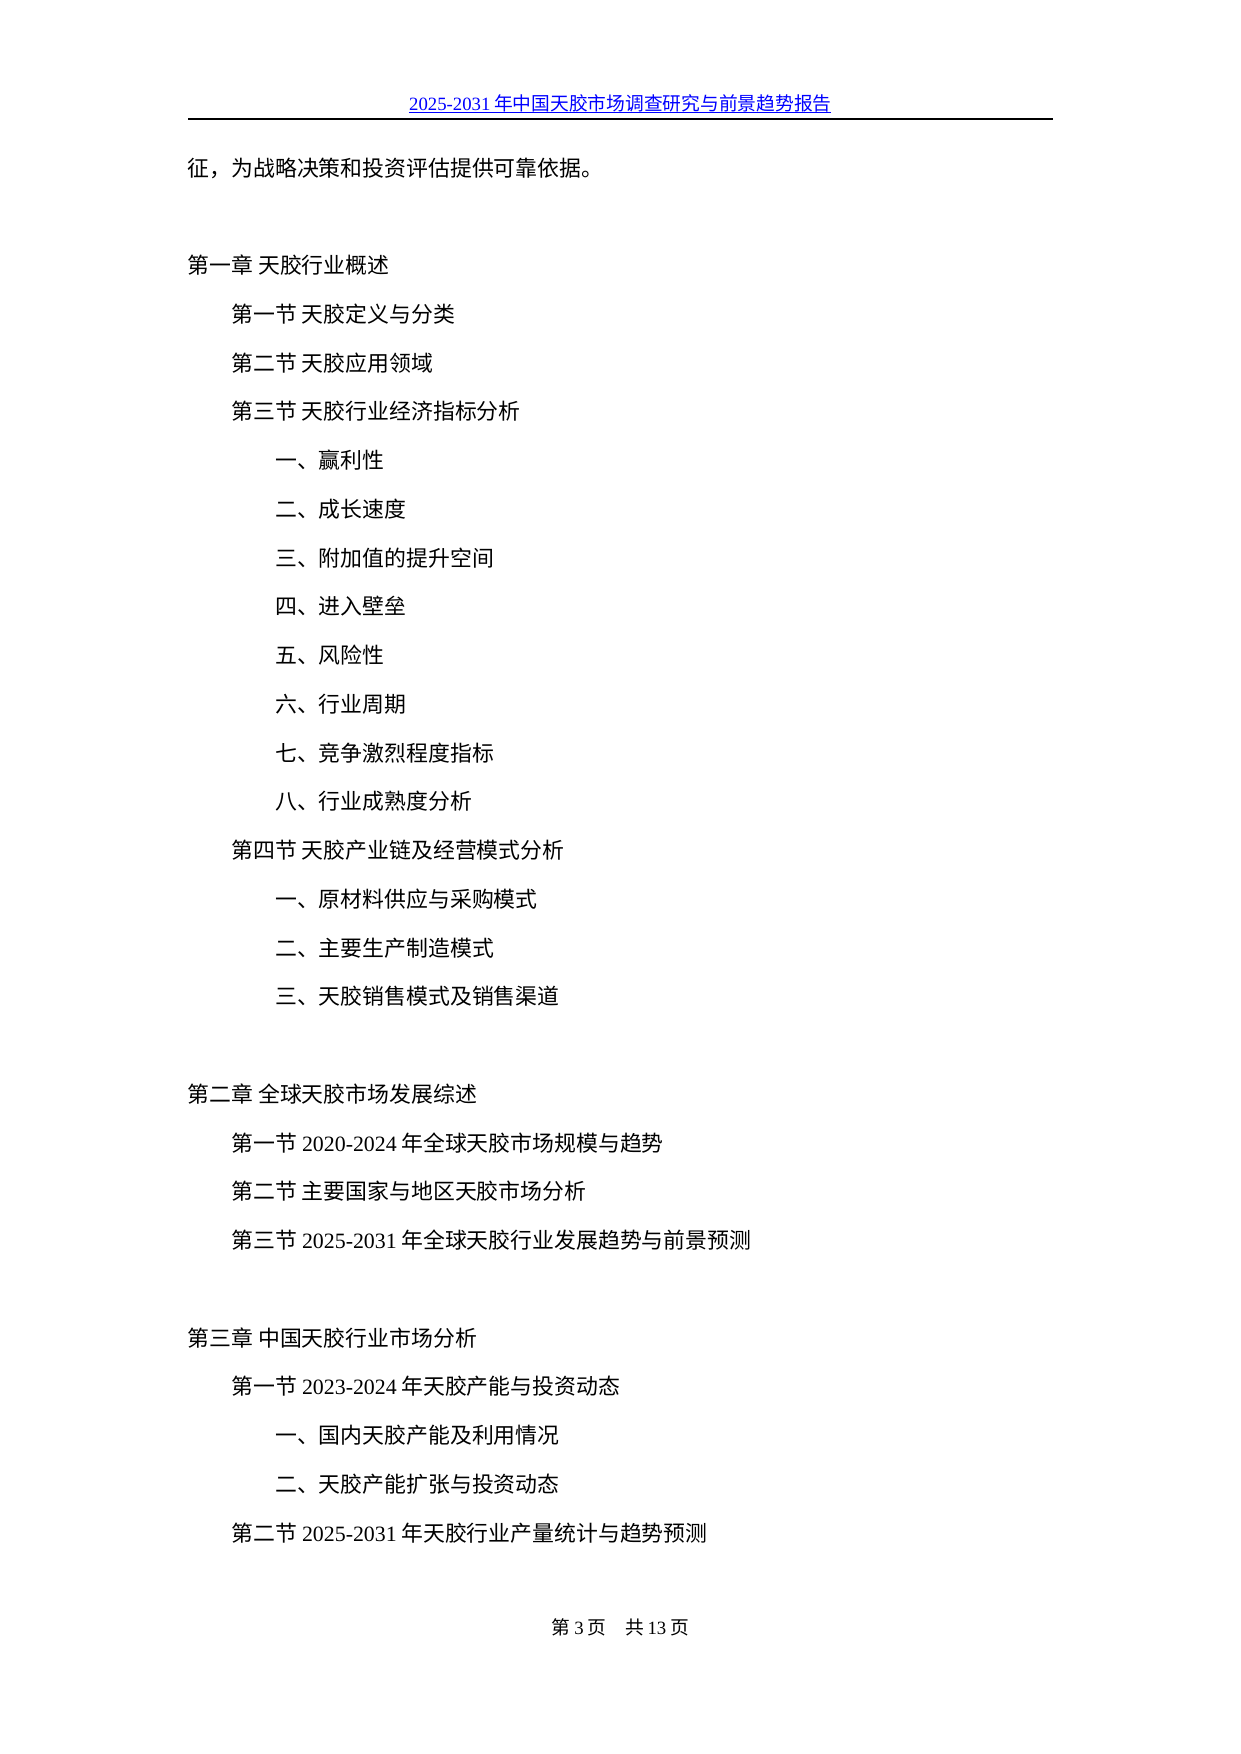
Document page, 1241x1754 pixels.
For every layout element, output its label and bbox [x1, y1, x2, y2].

text [187, 150, 1053, 1548]
